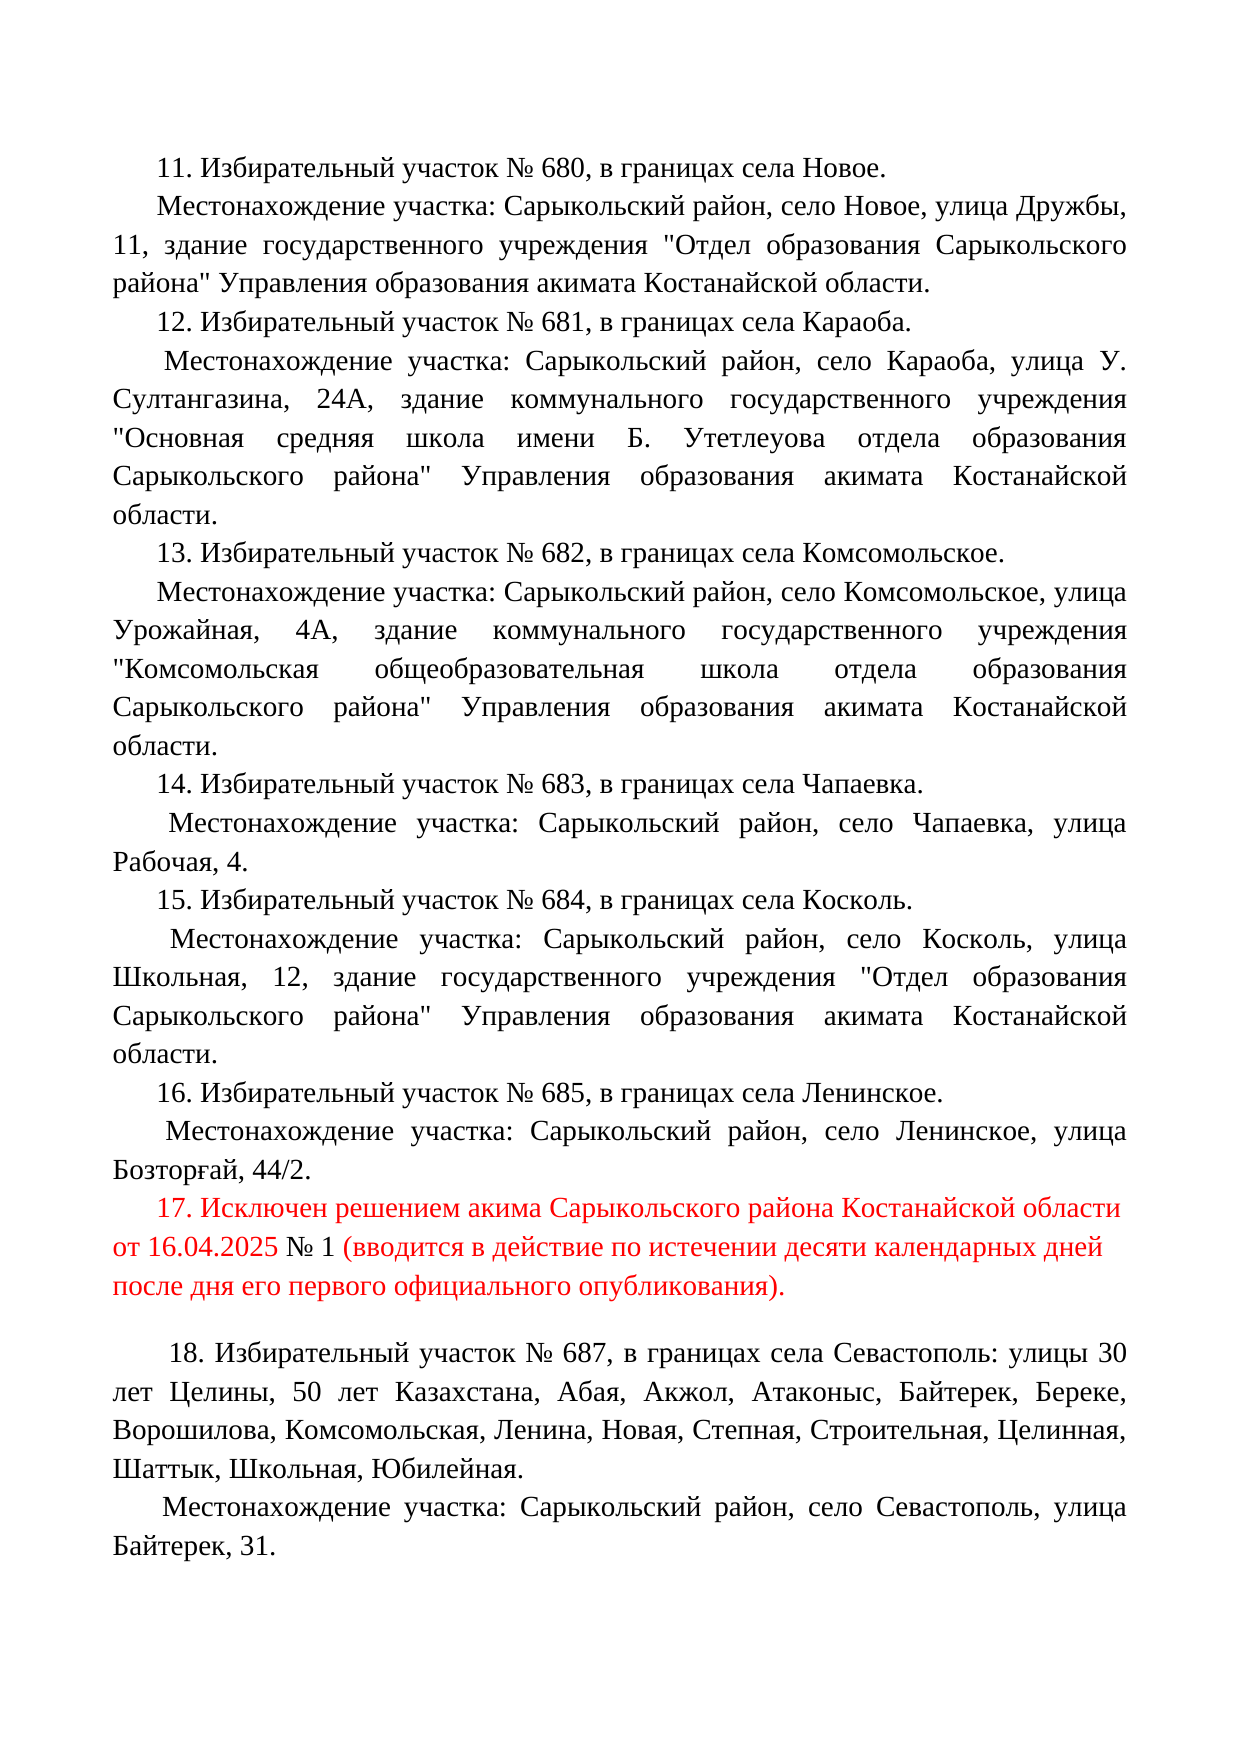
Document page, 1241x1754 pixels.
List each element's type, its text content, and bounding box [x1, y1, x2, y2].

text Местонахождение участка: Сарыкольский район, село Комсомольское, улица Урожайная, 4А, здание коммунального государственного учреждения "Комсомольская общеобразовательная школа отдела образования Сарыкольского района" Управления образования акимата Костанайской области. [112, 574, 1128, 762]
text 11. Избирательный участок № 680, в границах села Новое. [112, 150, 1128, 183]
text Местонахождение участка: Сарыкольский район, село Новое, улица Дружбы, 11, здание государственного учреждения "Отдел образования Сарыкольского района" Управления образования акимата Костанайской области. [112, 188, 1128, 299]
text Местонахождение участка: Сарыкольский район, село Караоба, улица У. Султангазина, 24А, здание коммунального государственного учреждения "Основная средняя школа имени Б. Утетлеуова отдела образования Сарыкольского района" Управления образования акимата Костанайской области. [112, 343, 1128, 530]
text Местонахождение участка: Сарыкольский район, село Чапаевка, улица Рабочая, 4. [112, 805, 1128, 877]
text Местонахождение участка: Сарыкольский район, село Ленинское, улица Бозторғай, 44/2. [112, 1113, 1128, 1186]
text 14. Избирательный участок № 683, в границах села Чапаевка. [112, 767, 1128, 800]
text Местонахождение участка: Сарыкольский район, село Севастополь, улица Байтерек, 31. [112, 1489, 1128, 1562]
text Местонахождение участка: Сарыкольский район, село Косколь, улица Школьная, 12, здание государственного учреждения "Отдел образования Сарыкольского района" Управления образования акимата Костанайской области. [112, 921, 1128, 1070]
text 13. Избирательный участок № 682, в границах села Комсомольское. [112, 535, 1128, 569]
text 16. Избирательный участок № 685, в границах села Ленинское. [112, 1075, 1128, 1108]
text 18. Избирательный участок № 687, в границах села Севастополь: улицы 30 лет Целины, 50 лет Казахстана, Абая, Акжол, Атаконыс, Байтерек, Береке, Ворошилова, Комсомольская, Ленина, Новая, Степная, Строительная, Целинная, Шаттык, Школьная, Юбилейная. [112, 1335, 1128, 1484]
text 15. Избирательный участок № 684, в границах села Косколь. [112, 882, 1128, 916]
text 12. Избирательный участок № 681, в границах села Караоба. [112, 304, 1128, 338]
text 17. Исключен решением акима Сарыкольского района Костанайской области от 16.04.2025 № 1 (вводится в действие по истечении десяти календарных дней после дня его первого официального опубликования). [112, 1191, 1128, 1331]
